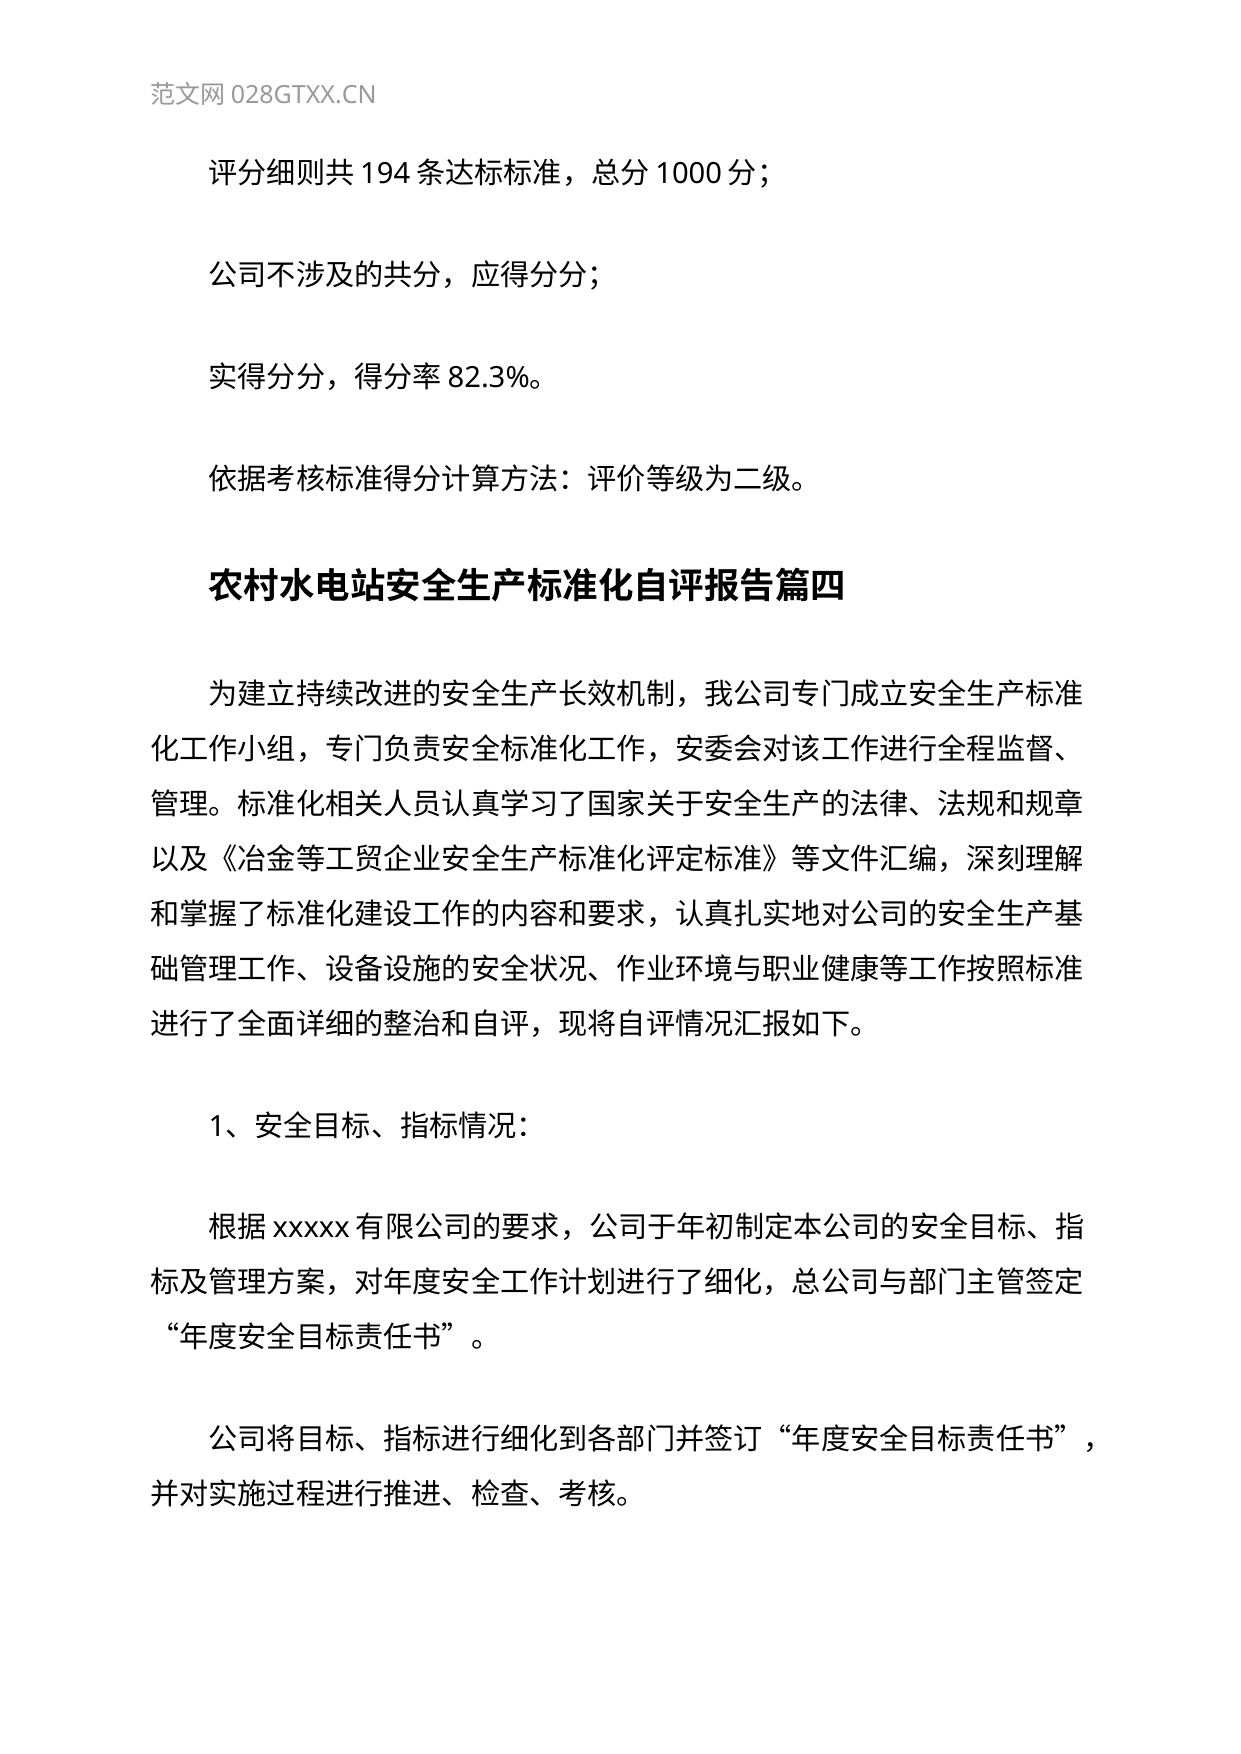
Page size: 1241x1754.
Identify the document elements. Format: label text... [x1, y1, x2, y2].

text 农村水电站安全生产标准化自评报告篇四 [150, 557, 1090, 609]
text 实得分分，得分率82.3%。 [150, 354, 1090, 396]
text 根据xxxxx有限公司的要求，公司于年初制定本公司的安全目标、指标及管理方案，对年度安全工作计划进行了细化，总公司与部门主管签定“年度安全目标责任书”。 [150, 1204, 1090, 1356]
text 公司将目标、指标进行细化到各部门并签订“年度安全目标责任书”，并对实施过程进行推进、检查、考核。 [150, 1416, 1090, 1513]
text 依据考核标准得分计算方法：评价等级为二级。 [150, 456, 1090, 498]
text 为建立持续改进的安全生产长效机制，我公司专门成立安全生产标准化工作小组，专门负责安全标准化工作，安委会对该工作进行全程监督、管理。标准化相关人员认真学习了国家关于安全生产的法律、法规和规章以及《冶金等工贸企业安全生产标准化评定标准》等文件汇编，深刻理解和掌握了标准化建设工作的内容和要求，认真扎实地对公司的安全生产基础管理工作、设备设施的安全状况、作业环境与职业健康等工作按照标准进行了全面详细的整治和自评，现将自评情况汇报如下。 [150, 671, 1090, 1043]
text 评分细则共194条达标标准，总分1000分； [150, 150, 1090, 192]
text 1、安全目标、指标情况： [150, 1102, 1090, 1144]
text 公司不涉及的共分，应得分分； [150, 252, 1090, 294]
